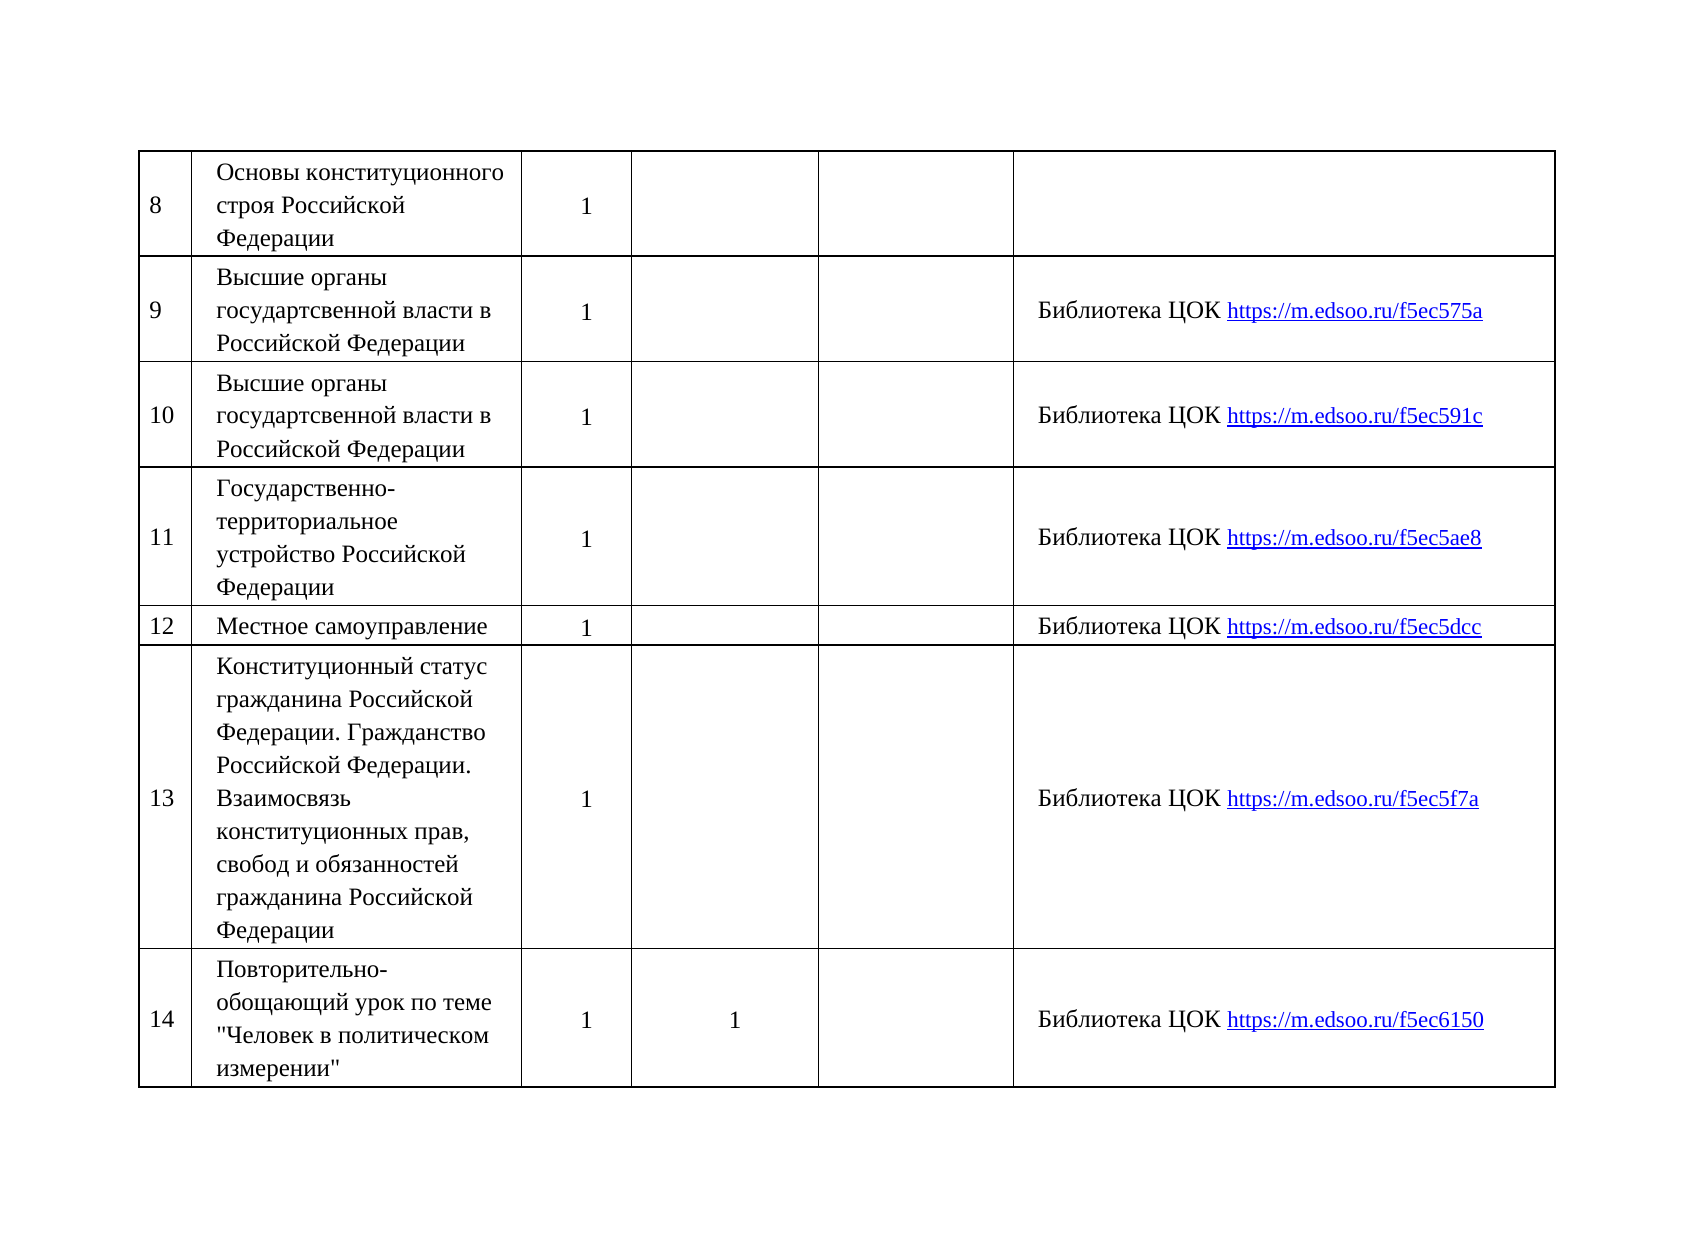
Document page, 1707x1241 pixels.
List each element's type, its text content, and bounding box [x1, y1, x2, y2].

table_cell [632, 606, 818, 644]
table_cell [819, 606, 1013, 644]
table_cell [632, 468, 818, 605]
table_cell 1 [522, 646, 631, 948]
table_cell 8 [140, 152, 191, 255]
table_cell 1 [522, 606, 631, 644]
table_cell [819, 468, 1013, 605]
table_cell Библиотека ЦОК https://m.edsoo.ru/f5ec575a [1014, 257, 1554, 361]
table_cell [632, 152, 818, 255]
table_cell [632, 646, 818, 948]
table_cell 14 [140, 949, 191, 1086]
table_cell 1 [632, 949, 818, 1086]
table_cell Библиотека ЦОК https://m.edsoo.ru/f5ec5f7a [1014, 646, 1554, 948]
table_cell [632, 362, 818, 466]
table_cell Библиотека ЦОК https://m.edsoo.ru/f5ec6150 [1014, 949, 1554, 1086]
table_cell Библиотека ЦОК https://m.edsoo.ru/f5ec591c [1014, 362, 1554, 466]
table_cell 1 [522, 949, 631, 1086]
table_cell 12 [140, 606, 191, 644]
table_cell 10 [140, 362, 191, 466]
table_cell [819, 949, 1013, 1086]
table_cell Повторительно-обощающий урок по теме "Человек в политическом измерении" [192, 949, 521, 1086]
table_cell 9 [140, 257, 191, 361]
table_cell [819, 646, 1013, 948]
table_cell 1 [522, 257, 631, 361]
table_cell [1014, 152, 1554, 255]
table_cell 1 [522, 152, 631, 255]
table_cell Конституционный статус гражданина Российской Федерации. Гражданство Российской Федерации. Взаимосвязь конституционных прав, свобод и обязанностей гражданина Российской Федерации [192, 646, 521, 948]
table_cell [632, 257, 818, 361]
table_cell Библиотека ЦОК https://m.edsoo.ru/f5ec5ae8 [1014, 468, 1554, 605]
table_cell 1 [522, 362, 631, 466]
table_cell Библиотека ЦОК https://m.edsoo.ru/f5ec5dcc [1014, 606, 1554, 644]
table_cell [192, 152, 521, 255]
table_cell [819, 362, 1013, 466]
table_cell 11 [140, 468, 191, 605]
table_cell [819, 257, 1013, 361]
table_cell 13 [140, 646, 191, 948]
table_cell [819, 152, 1013, 255]
table_cell Высшие органы государтсвенной власти в Российской Федерации [192, 362, 521, 466]
table_cell 1 [522, 468, 631, 605]
table_cell Высшие органы государтсвенной власти в Российской Федерации [192, 257, 521, 361]
table_cell Государственно- территориальное устройство Российской Федерации [192, 468, 521, 605]
table_cell Местное самоуправление [192, 606, 521, 644]
